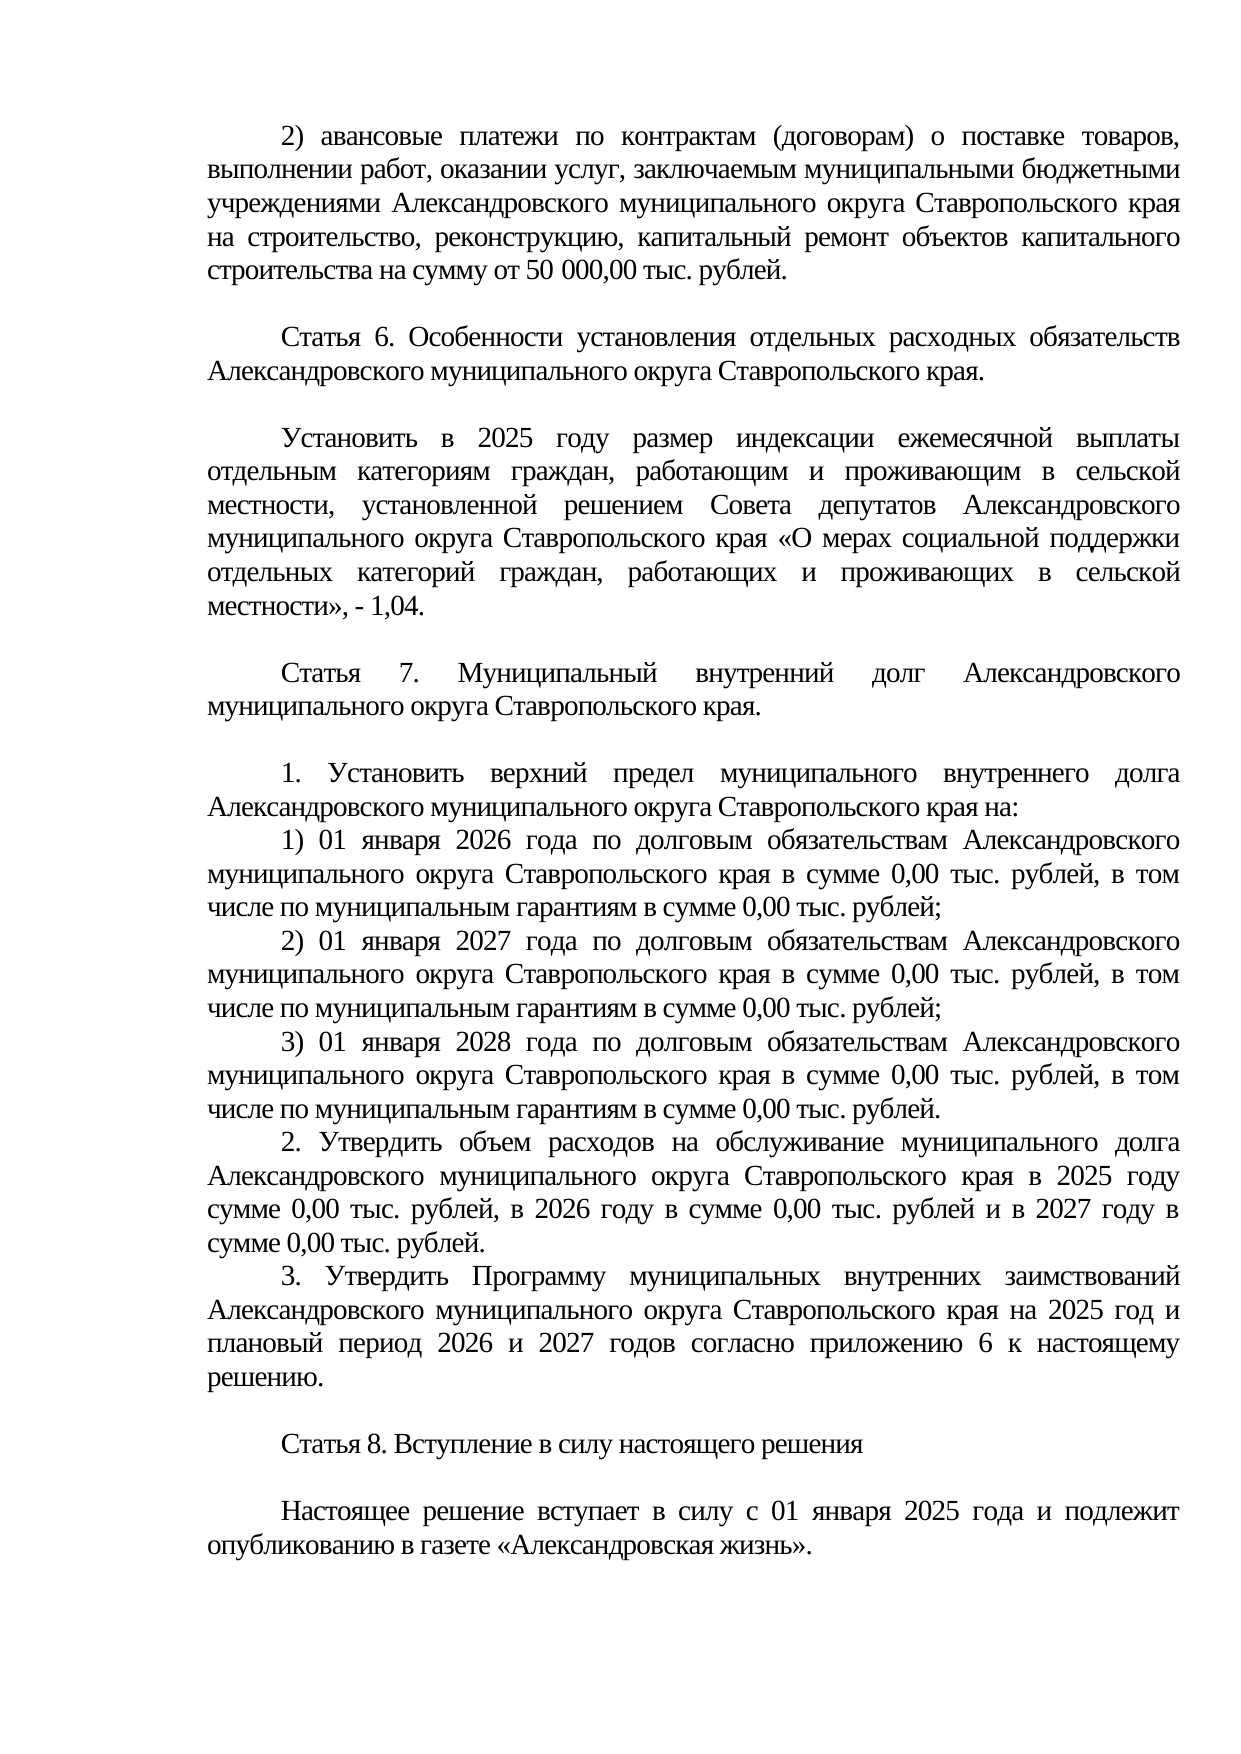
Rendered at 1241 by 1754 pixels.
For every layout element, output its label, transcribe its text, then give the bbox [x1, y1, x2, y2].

text Настоящее решение вступает в силу с 01 января 2025 года и подлежит опубликованию в газете «Александровская жизнь». [207, 1493, 1181, 1560]
text 2) авансовые платежи по контрактам (договорам) о поставке товаров, выполнении работ, оказании услуг, заключаемым муниципальными бюджетными учреждениями Александровского муниципального округа Ставропольского края на строительство, реконструкцию, капитальный ремонт объектов капитального строительства на сумму от 50 000,00 тыс. рублей. [207, 118, 1181, 286]
text 3) 01 января 2028 года по долговым обязательствам Александровского муниципального округа Ставропольского края в сумме 0,00 тыс. рублей, в том числе по муниципальным гарантиям в сумме 0,00 тыс. рублей. [207, 1024, 1181, 1124]
text 2) 01 января 2027 года по долговым обязательствам Александровского муниципального округа Ставропольского края в сумме 0,00 тыс. рублей, в том числе по муниципальным гарантиям в сумме 0,00 тыс. рублей; [207, 923, 1181, 1024]
text Статья 6. Особенности установления отдельных расходных обязательств Александровского муниципального округа Ставропольского края. [207, 319, 1181, 386]
text Статья 7. Муниципальный внутренний долг Александровского муниципального округа Ставропольского края. [207, 655, 1181, 722]
text Установить в 2025 году размер индексации ежемесячной выплаты отдельным категориям граждан, работающим и проживающим в сельской местности, установленной решением Совета депутатов Александровского муниципального округа Ставропольского края «О мерах социальной поддержки отдельных категорий граждан, работающих и проживающих в сельской местности», - 1,04. [207, 420, 1181, 621]
text 1) 01 января 2026 года по долговым обязательствам Александровского муниципального округа Ставропольского края в сумме 0,00 тыс. рублей, в том числе по муниципальным гарантиям в сумме 0,00 тыс. рублей; [207, 822, 1181, 923]
text 2. Утвердить объем расходов на обслуживание муниципального долга Александровского муниципального округа Ставропольского края в 2025 году сумме 0,00 тыс. рублей, в 2026 году в сумме 0,00 тыс. рублей и в 2027 году в сумме 0,00 тыс. рублей. [207, 1124, 1181, 1258]
text 1. Установить верхний предел муниципального внутреннего долга Александровского муниципального округа Ставропольского края на: [207, 755, 1181, 822]
text 3. Утвердить Программу муниципальных внутренних заимствований Александровского муниципального округа Ставропольского края на 2025 год и плановый период 2026 и 2027 годов согласно приложению 6 к настоящему решению. [207, 1258, 1181, 1393]
text Статья 8. Вступление в силу настоящего решения [207, 1426, 1181, 1460]
